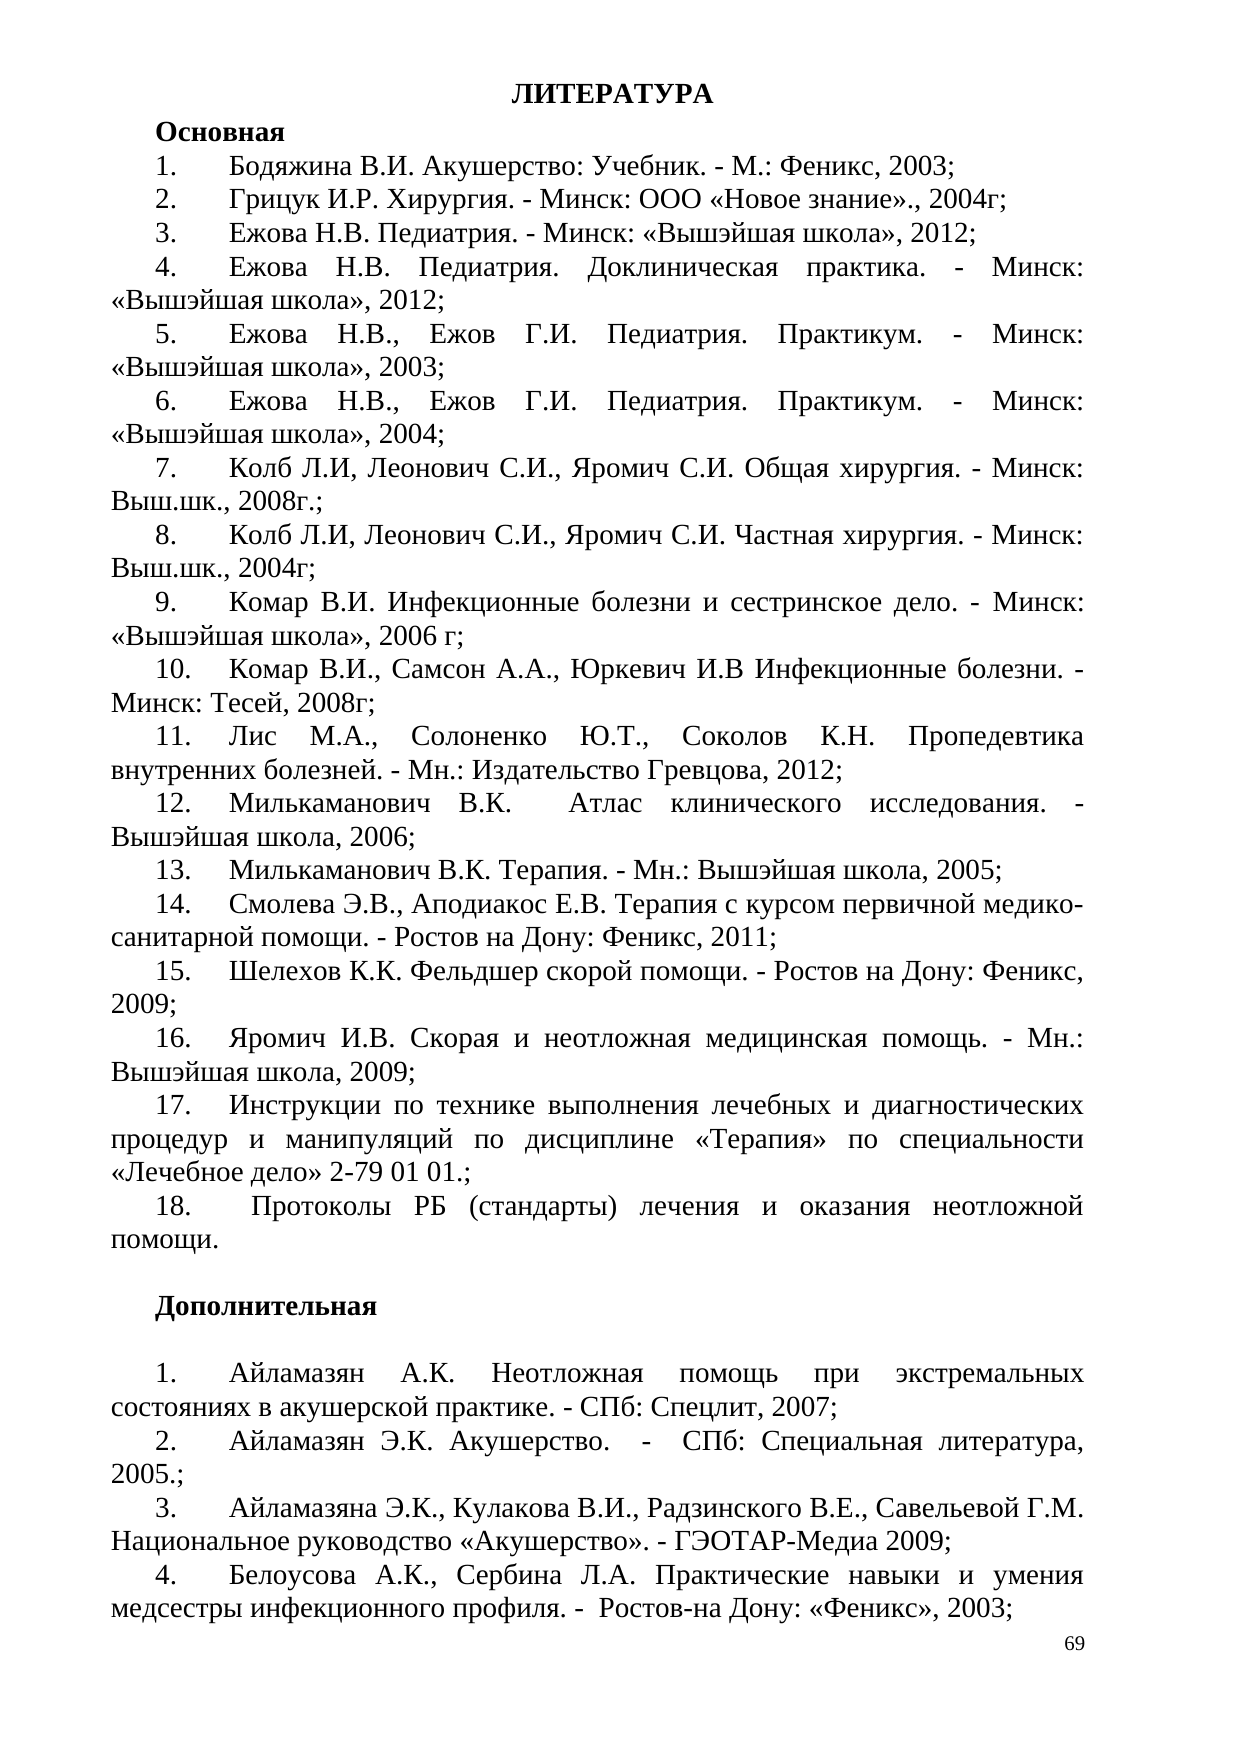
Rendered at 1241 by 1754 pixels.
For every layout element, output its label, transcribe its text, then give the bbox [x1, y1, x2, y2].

list Айламазян А.К. Неотложная помощь при экстремальных состояниях в акушерской практике. - СПб: Спецлит, 2007; [111, 1356, 1085, 1423]
list Белоусова А.К., Сербина Л.А. Практические навыки и умения медсестры инфекционного профиля. - Ростов-на Дону: «Феникс», 2003; [111, 1557, 1085, 1624]
list Грицук И.Р. Хирургия. - Минск: ООО «Новое знание»., 2004г; [111, 182, 1085, 215]
list Комар В.И. Инфекционные болезни и сестринское дело. - Минск: «Вышэйшая школа», 2006 г; [111, 584, 1085, 651]
list Айламазяна Э.К., Кулакова В.И., Радзинского В.Е., Савельевой Г.М. Национальное руководство «Акушерство». - ГЭОТАР-Медиа 2009; [111, 1490, 1085, 1557]
list Комар В.И., Самсон А.А., Юркевич И.В Инфекционные болезни. -Минск: Тесей, 2008г; [111, 651, 1085, 718]
list Ежова Н.В. Педиатрия. Доклиническая практика. - Минск: «Вышэйшая школа», 2012; [111, 249, 1085, 316]
list Ежова Н.В., Ежов Г.И. Педиатрия. Практикум. - Минск: «Вышэйшая школа», 2004; [111, 383, 1085, 450]
list Лис М.А., Солоненко Ю.Т., Соколов К.Н. Пропедевтика внутренних болезней. - Мн.: Издательство Гревцова, 2012; [111, 718, 1085, 785]
list Милькаманович В.К. Терапия. - Мн.: Вышэйшая школа, 2005; [111, 852, 1085, 886]
list Колб Л.И, Леонович С.И., Яромич С.И. Частная хирургия. - Минск: Выш.шк., 2004г; [111, 517, 1085, 584]
text Основная [111, 114, 1085, 148]
list Инструкции по технике выполнения лечебных и диагностических процедур и манипуляций по дисциплине «Терапия» по специальности «Лечебное дело» 2-79 01 01.; [111, 1087, 1085, 1188]
list Милькаманович В.К. Атлас клинического исследования. - Вышэйшая школа, 2006; [111, 785, 1085, 852]
list Ежова Н.В. Педиатрия. - Минск: «Вышэйшая школа», 2012; [111, 215, 1085, 249]
list Колб Л.И, Леонович С.И., Яромич С.И. Общая хирургия. - Минск: Выш.шк., 2008г.; [111, 450, 1085, 517]
list Дополнительная [111, 1288, 1085, 1322]
list Смолева Э.В., Аподиакос Е.В. Терапия с курсом первичной медико-санитарной помощи. - Ростов на Дону: Феникс, 2011; [111, 886, 1085, 953]
list Протоколы РБ (стандарты) лечения и оказания неотложной помощи. [111, 1188, 1085, 1255]
list Бодяжина В.И. Акушерство: Учебник. - М.: Феникс, 2003; [111, 148, 1085, 182]
list Шелехов К.К. Фельдшер скорой помощи. - Ростов на Дону: Феникс, 2009; [111, 953, 1085, 1020]
list Яромич И.В. Скорая и неотложная медицинская помощь. - Мн.: Вышэйшая школа, 2009; [111, 1020, 1085, 1087]
text ЛИТЕРАТУРА [111, 76, 1114, 109]
list Айламазян Э.К. Акушерство. - СПб: Специальная литература, 2005.; [111, 1423, 1085, 1490]
list Ежова Н.В., Ежов Г.И. Педиатрия. Практикум. - Минск: «Вышэйшая школа», 2003; [111, 316, 1085, 383]
